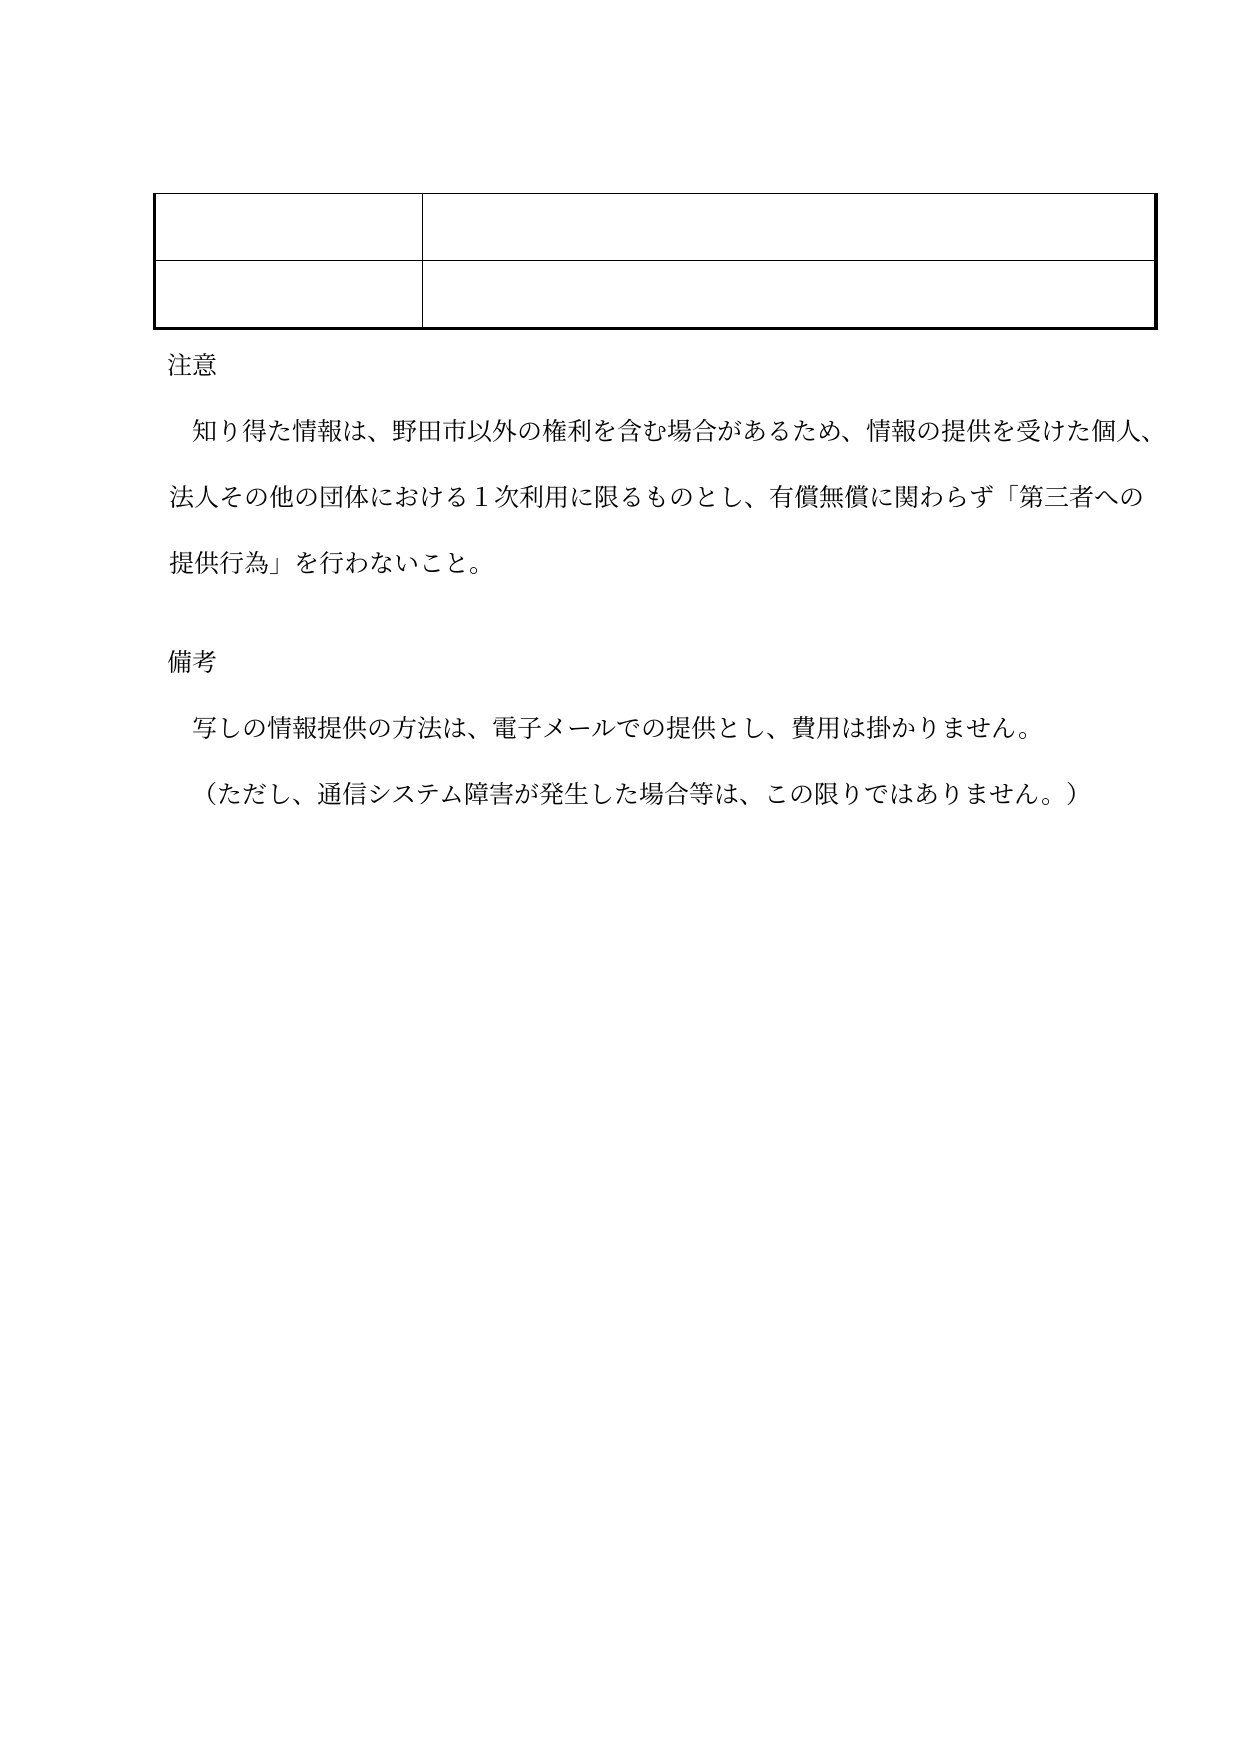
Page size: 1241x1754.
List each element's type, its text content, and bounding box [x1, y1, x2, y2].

table_cell [423, 261, 1154, 327]
table_cell [156, 194, 422, 260]
text 知り得た情報は、野田市以外の権利を含む場合があるため、情報の提供を受けた個人、 [172, 396, 1175, 462]
text 備考 [142, 627, 1161, 693]
text （ただし、通信システム障害が発生した場合等は、この限りではありません。） [142, 759, 1161, 826]
table_cell [423, 194, 1154, 260]
text 写しの情報提供の方法は、電子メールでの提供とし、費用は掛かりません。 [142, 693, 1161, 759]
text 法人その他の団体における１次利用に限るものとし、有償無償に関わらず「第三者への提供行為」を行わないこと。 [169, 462, 1161, 594]
table_cell [156, 261, 422, 327]
text 注意 [142, 330, 1157, 396]
